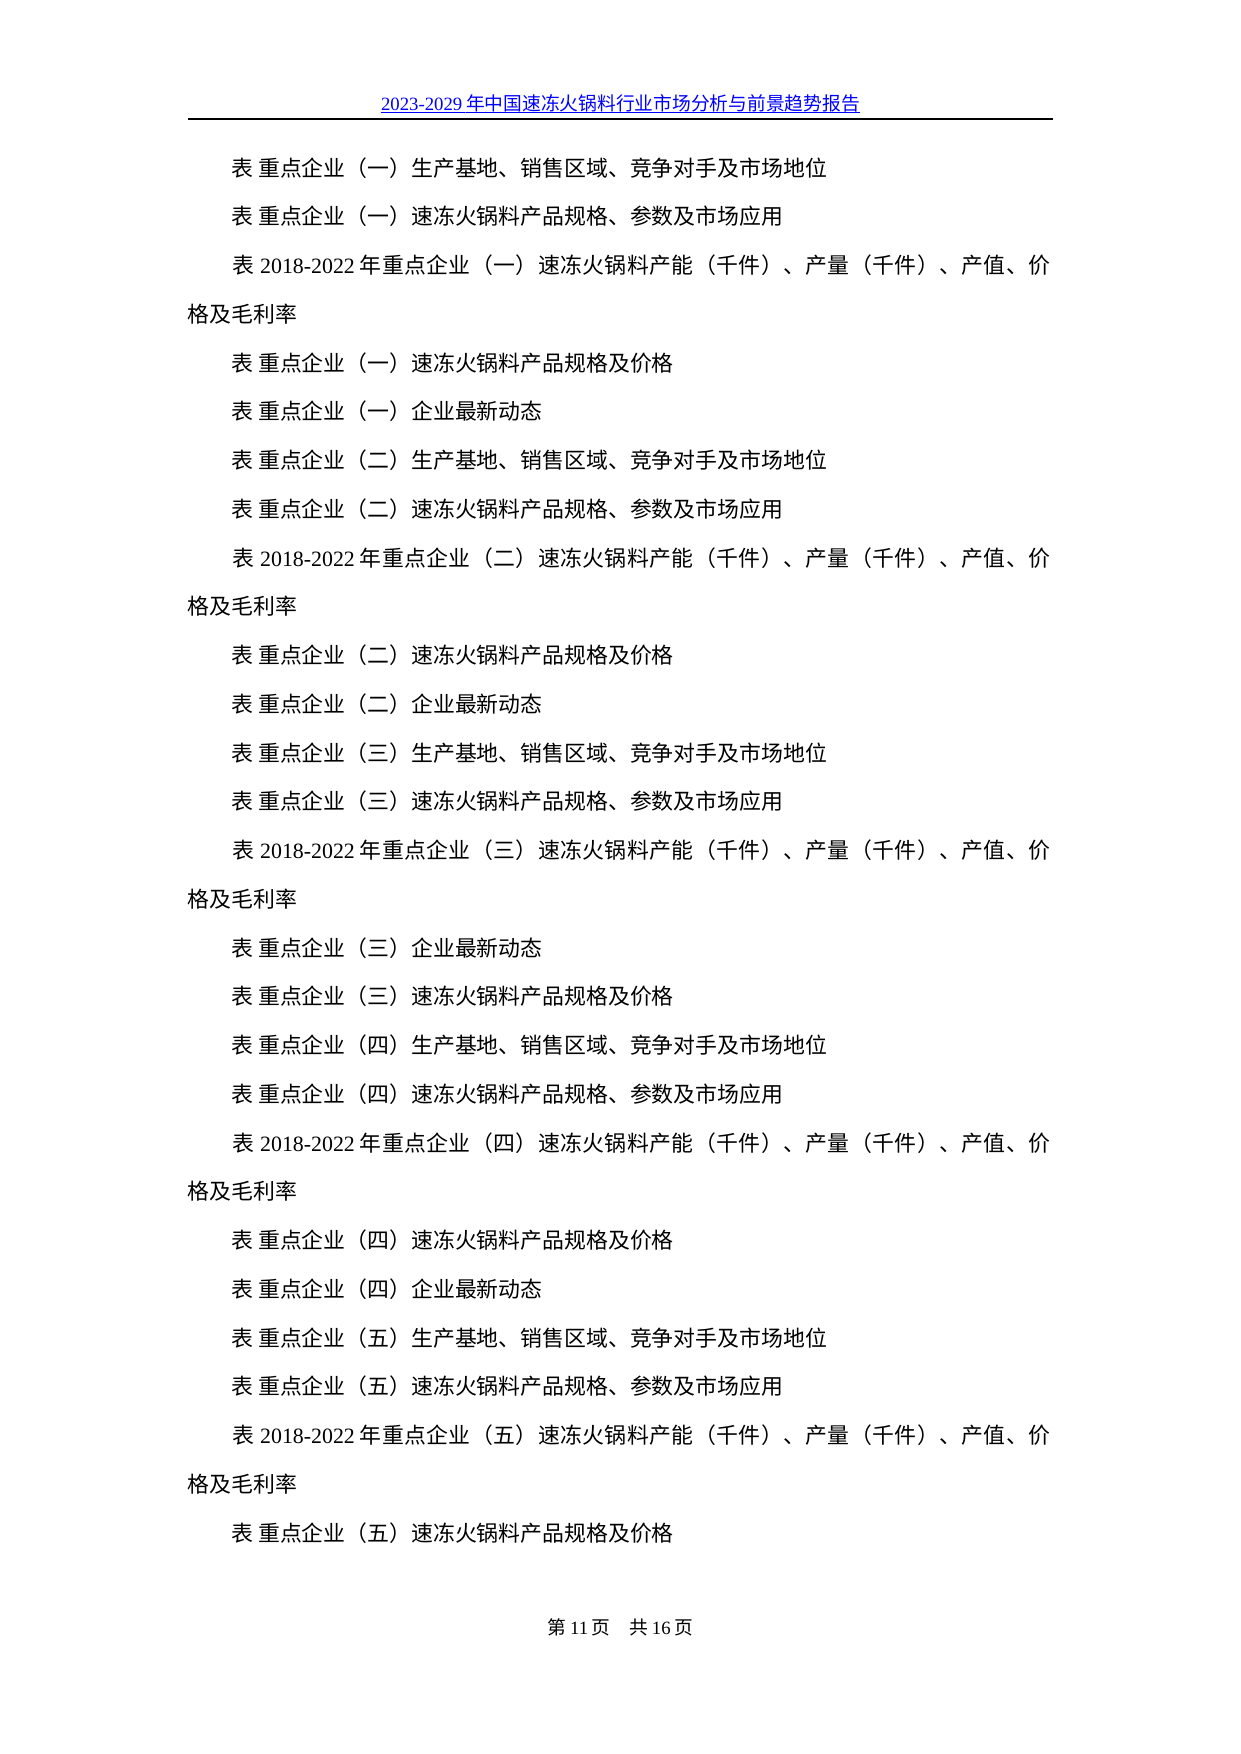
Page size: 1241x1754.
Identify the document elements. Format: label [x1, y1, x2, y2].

text [187, 150, 1053, 1548]
